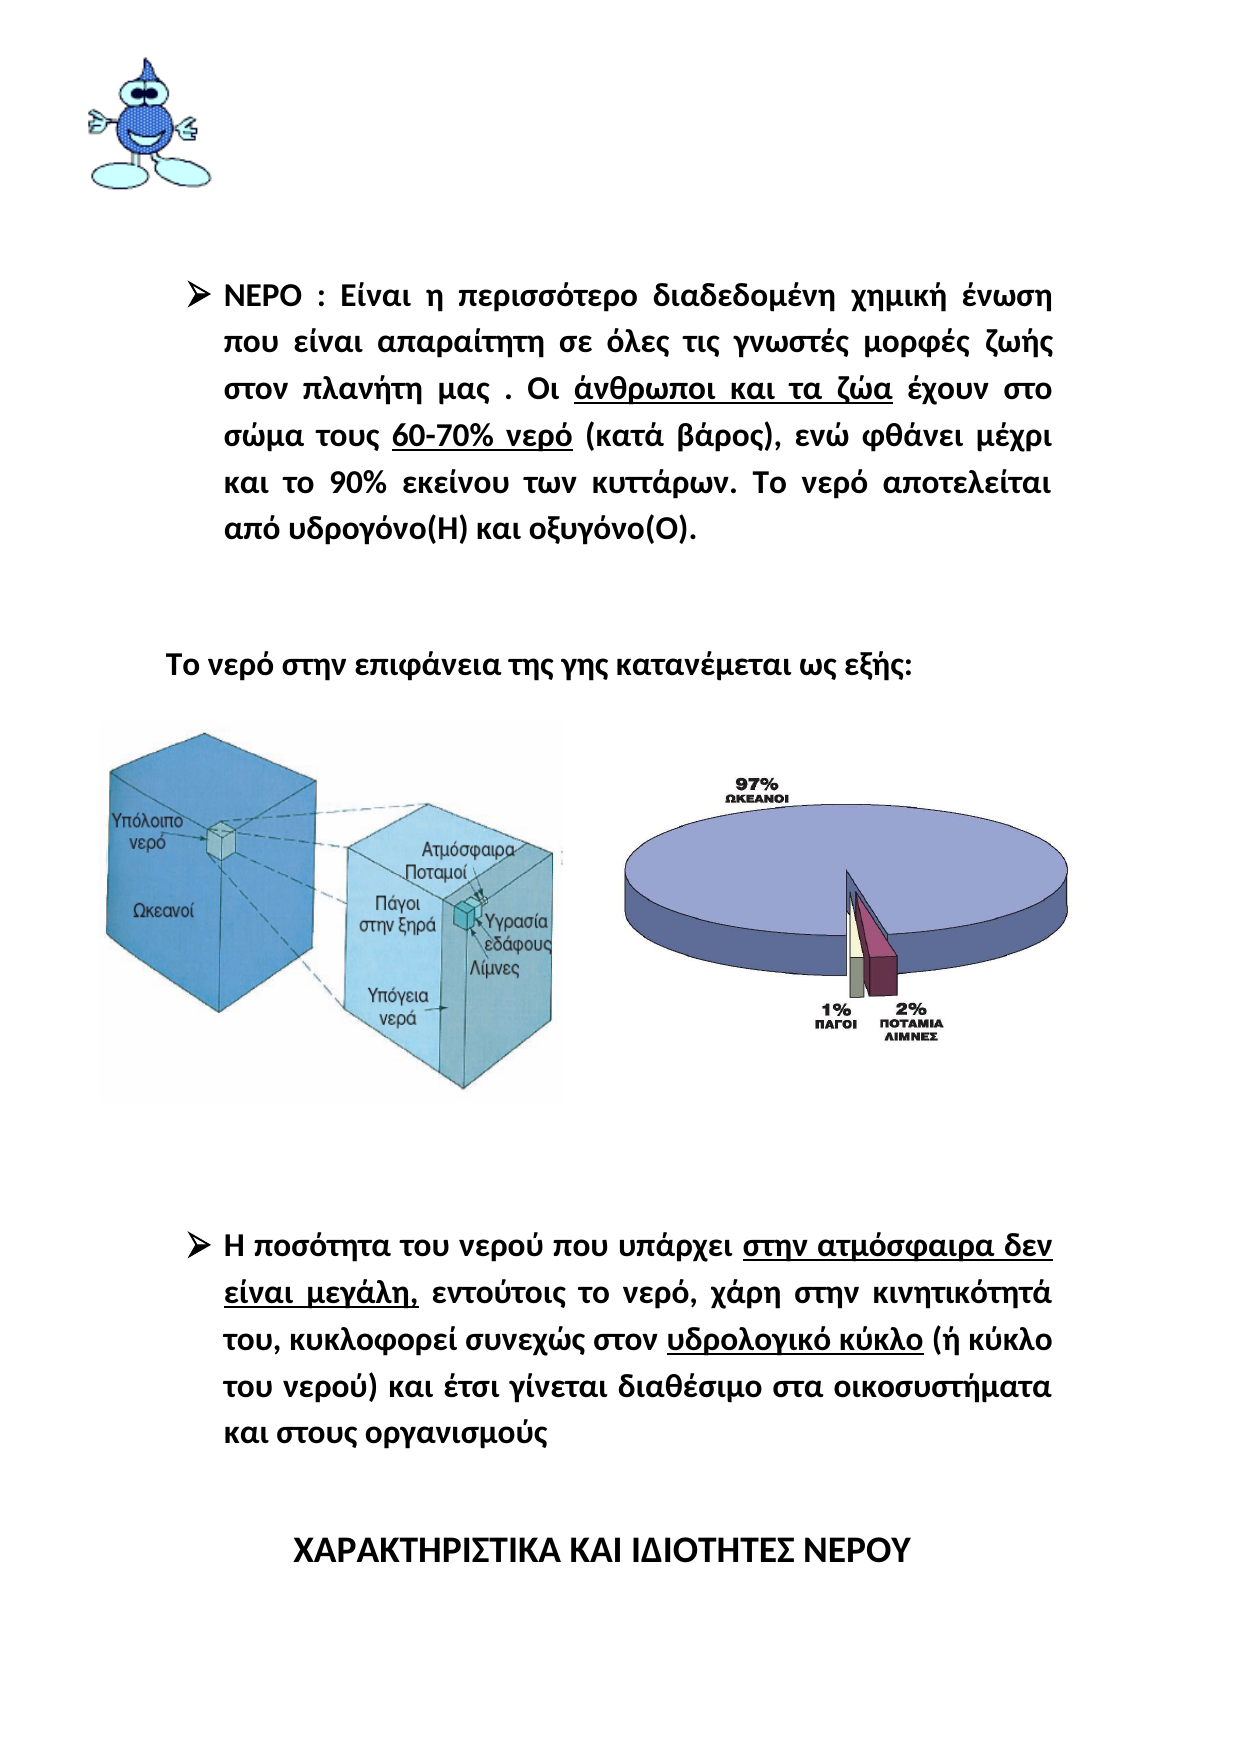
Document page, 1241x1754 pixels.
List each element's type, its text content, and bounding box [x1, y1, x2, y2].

list Η ποσότητα του νερού που υπάρχει στην ατμόσφαιρα δεν είναι μεγάλη, εντούτοις το νερό, χάρη στην κινητικότητά του, κυκλοφορεί συνεχώς στον υδρολογικό κύκλο (ή κύκλο του νερού) και έτσι γίνεται διαθέσιμο στα οικοσυστήματα και στους οργανισμούς [186, 1224, 1053, 1452]
list Το νερό στην επιφάνεια της γης κατανέμεται ως εξής: [143, 643, 1053, 683]
list ΝΕΡΟ : Είναι η περισσότερο διαδεδομένη χημική ένωση που είναι απαραίτητη σε όλες τις γνωστές μορφές ζωής στον πλανήτη μας . Οι άνθρωποι και τα ζώα έχουν στο σώμα τους 60-70% νερό (κατά βάρος), ενώ φθάνει μέχρι και το 90% εκείνου των κυττάρων. Το νερό αποτελείται από υδρογόνο(Η) και οξυγόνο(Ο). [186, 273, 1053, 548]
picture [617, 771, 1077, 1047]
picture [87, 56, 214, 191]
text ΧΑΡΑΚΤΗΡΙΣΤΙΚΑ ΚΑΙ ΙΔΙΟΤΗΤΕΣ ΝΕΡΟΥ [187, 1526, 1053, 1572]
